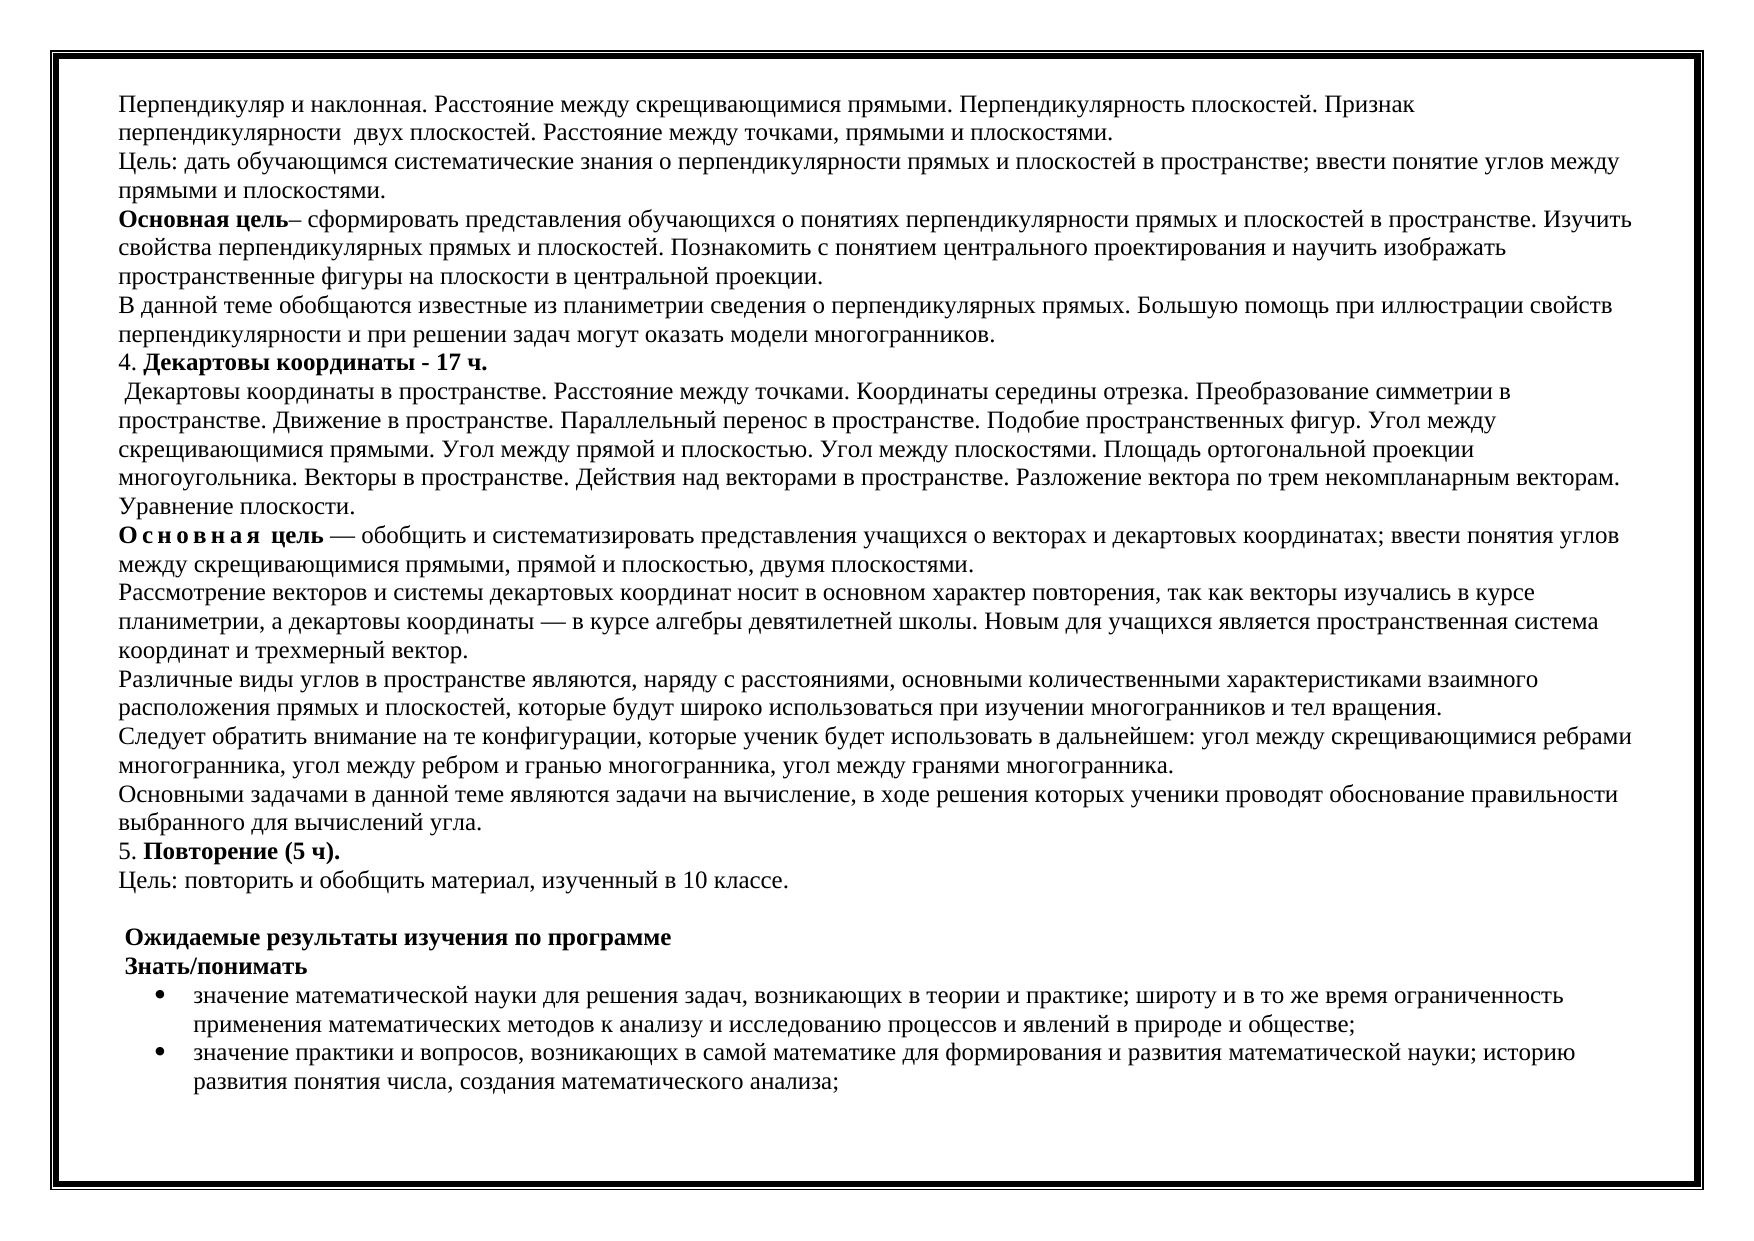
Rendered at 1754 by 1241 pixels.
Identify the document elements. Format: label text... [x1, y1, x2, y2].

text Рассмотрение векторов и системы декартовых координат носит в основном характер повторения, так как векторы изучались в курсе планиметрии, а декартовы координаты — в курсе алгебры девятилетней школы. Новым для учащихся является пространственная система координат и трехмерный вектор. [118, 577, 1636, 664]
text 4. Декартовы координаты - 17 ч. [118, 347, 1636, 376]
text Цель: повторить и обобщить материал, изученный в 10 классе. [118, 865, 1636, 894]
text Цель: дать обучающимся систематические знания о перпендикулярности прямых и плоскостей в пространстве; ввести понятие углов между прямыми и плоскостями. [118, 146, 1636, 204]
text Основная цель– сформировать представления обучающихся о понятиях перпендикулярности прямых и плоскостей в пространстве. Изучить свойства перпендикулярных прямых и плоскостей. Познакомить с понятием центрального проектирования и научить изображать пространственные фигуры на плоскости в центральной проекции. [118, 204, 1636, 290]
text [118, 89, 1636, 146]
text В данной теме обобщаются известные из планиметрии сведения о перпендикулярных прямых. Большую помощь при иллюстрации свойств перпендикулярности и при решении задач могут оказать модели многогранников. [118, 290, 1636, 347]
text Декартовы координаты в пространстве. Расстояние между точками. Координаты середины отрезка. Преобразование симметрии в пространстве. Движение в пространстве. Параллельный перенос в пространстве. Подобие пространственных фигур. Угол между скрещивающимися прямыми. Угол между прямой и плоскостью. Угол между плоскостями. Площадь ортогональной проекции многоугольника. Векторы в пространстве. Действия над векторами в пространстве. Разложение вектора по трем некомпланарным векторам. Уравнение плоскости. [118, 376, 1636, 520]
list значение практики и вопросов, возникающих в самой математике для формирования и развития математической науки; историю развития понятия числа, создания математического анализа; [156, 1037, 1636, 1095]
text Знать/понимать [118, 951, 1636, 980]
text 5. Повторение (5 ч). [118, 836, 1636, 865]
text Основными задачами в данной теме являются задачи на вычисление, в ходе решения которых ученики проводят обоснование правильности выбранного для вычислений угла. [118, 779, 1636, 836]
text Различные виды углов в пространстве являются, наряду с расстояниями, основными количественными характеристиками взаимного расположения прямых и плоскостей, которые будут широко использоваться при изучении многогранников и тел вращения. [118, 664, 1636, 721]
text Следует обратить внимание на те конфигурации, которые ученик будет использовать в дальнейшем: угол между скрещивающимися ребрами многогранника, угол между ребром и гранью многогранника, угол между гранями многогранника. [118, 721, 1636, 779]
list значение математической науки для решения задач, возникающих в теории и практике; широту и в то же время ограниченность применения математических методов к анализу и исследованию процессов и явлений в природе и обществе; [156, 980, 1636, 1037]
text Ожидаемые результаты изучения по программе [118, 922, 1636, 951]
text Основная цель — обобщить и систематизировать представления учащихся о векторах и декартовых координатах; ввести понятия углов между скрещивающимися прямыми, прямой и плоскостью, двумя плоскостями. [118, 520, 1636, 577]
